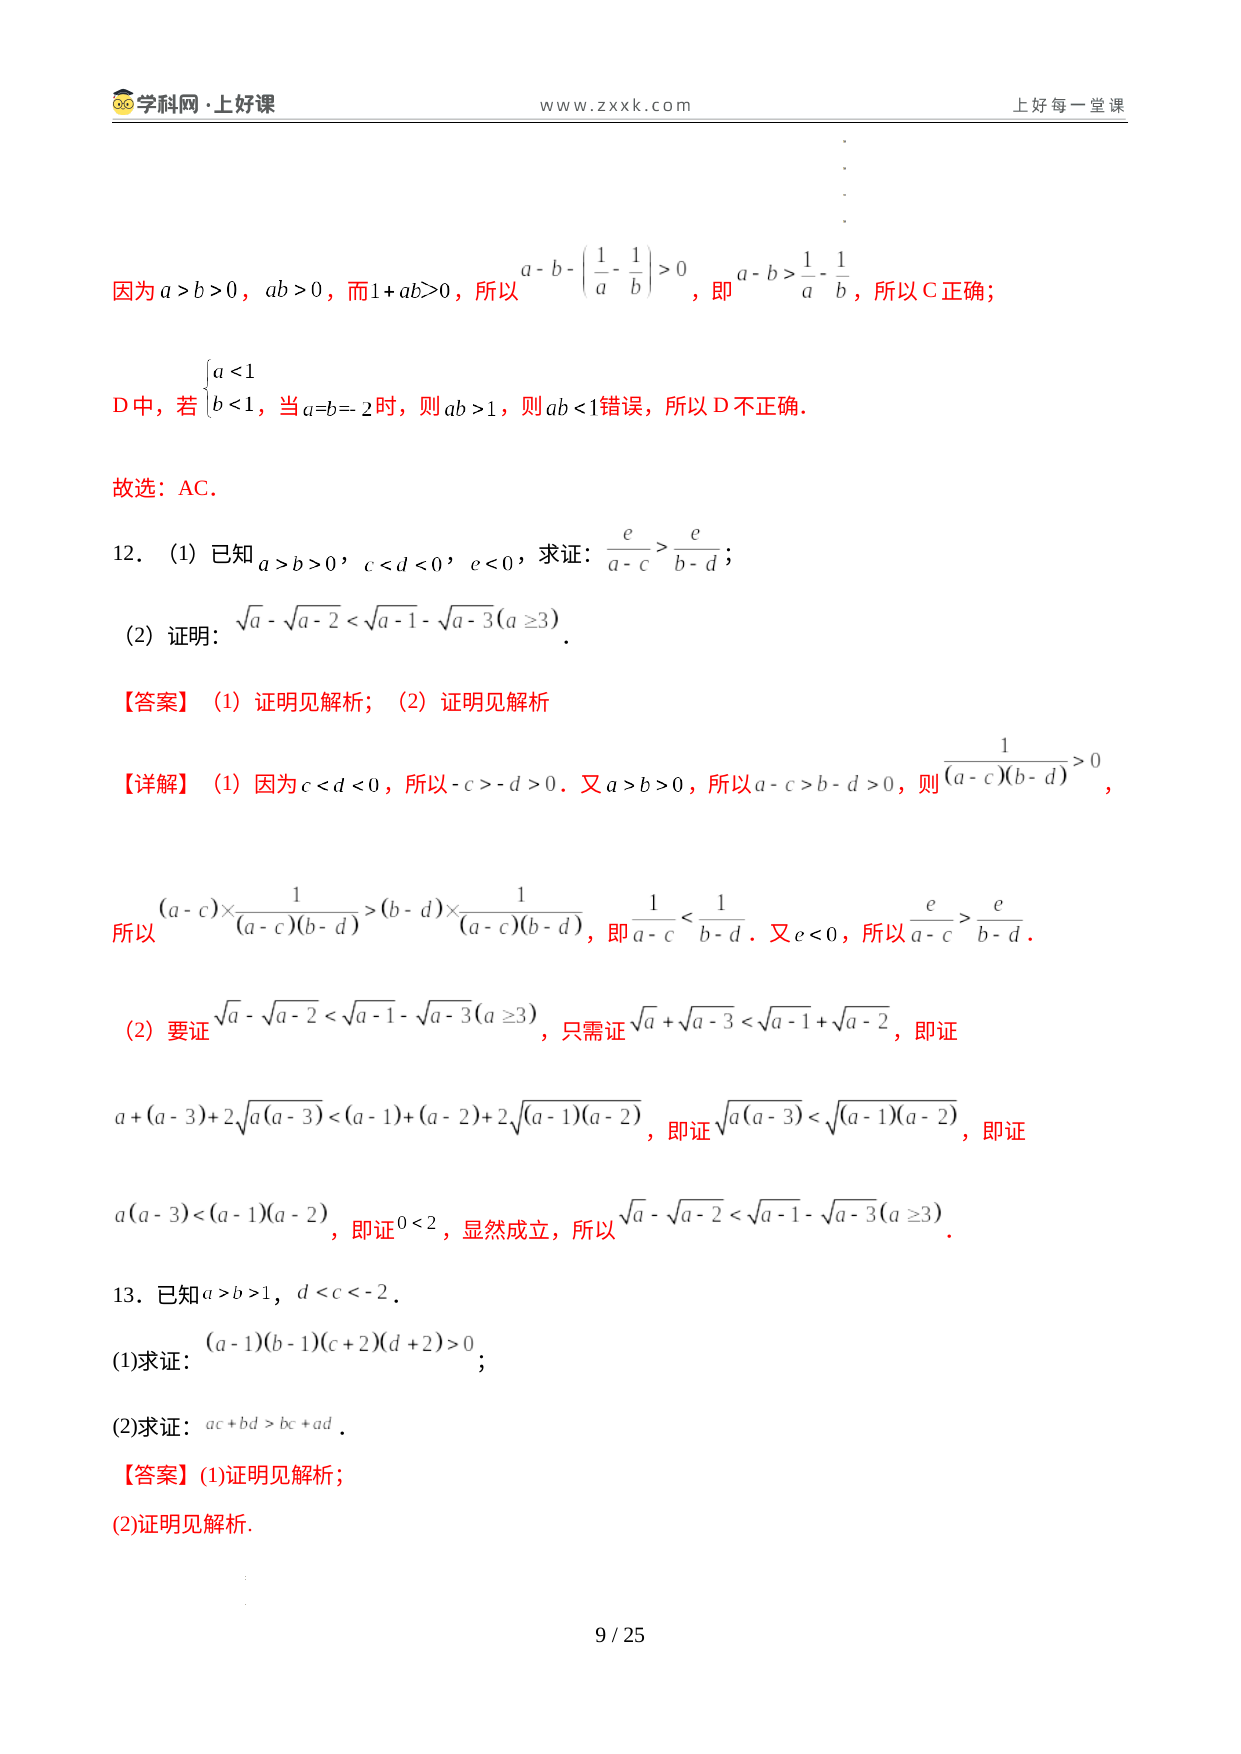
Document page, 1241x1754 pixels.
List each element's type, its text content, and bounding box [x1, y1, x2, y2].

text 【答案】（1）证明见解析；（2）证明见解析 [112, 684, 1128, 717]
text 12．（1）已知，，，求证：； [112, 519, 1128, 586]
text 【详解】（1）因为，所以．又，所以，则，所以，即．又，所以． [112, 733, 1128, 981]
text （2）证明：． [112, 602, 1128, 668]
text 故选：AC． [112, 471, 1128, 504]
text 因为，，而，所以，即，所以C正确； [112, 240, 1128, 339]
text (1)求证：； [112, 1327, 1128, 1393]
text 【答案】(1)证明见解析； [112, 1458, 1128, 1491]
picture [112, 88, 1128, 120]
text 13．已知，． [112, 1278, 1128, 1311]
text D中，若，当时，则，则错误，所以D不正确． [112, 355, 1128, 455]
text (2)证明见解析. [112, 1507, 1128, 1540]
text (2)求证：． [112, 1409, 1128, 1442]
text （2）要证，只需证，即证，即证，即证，即证，显然成立，所以． [112, 997, 1128, 1262]
